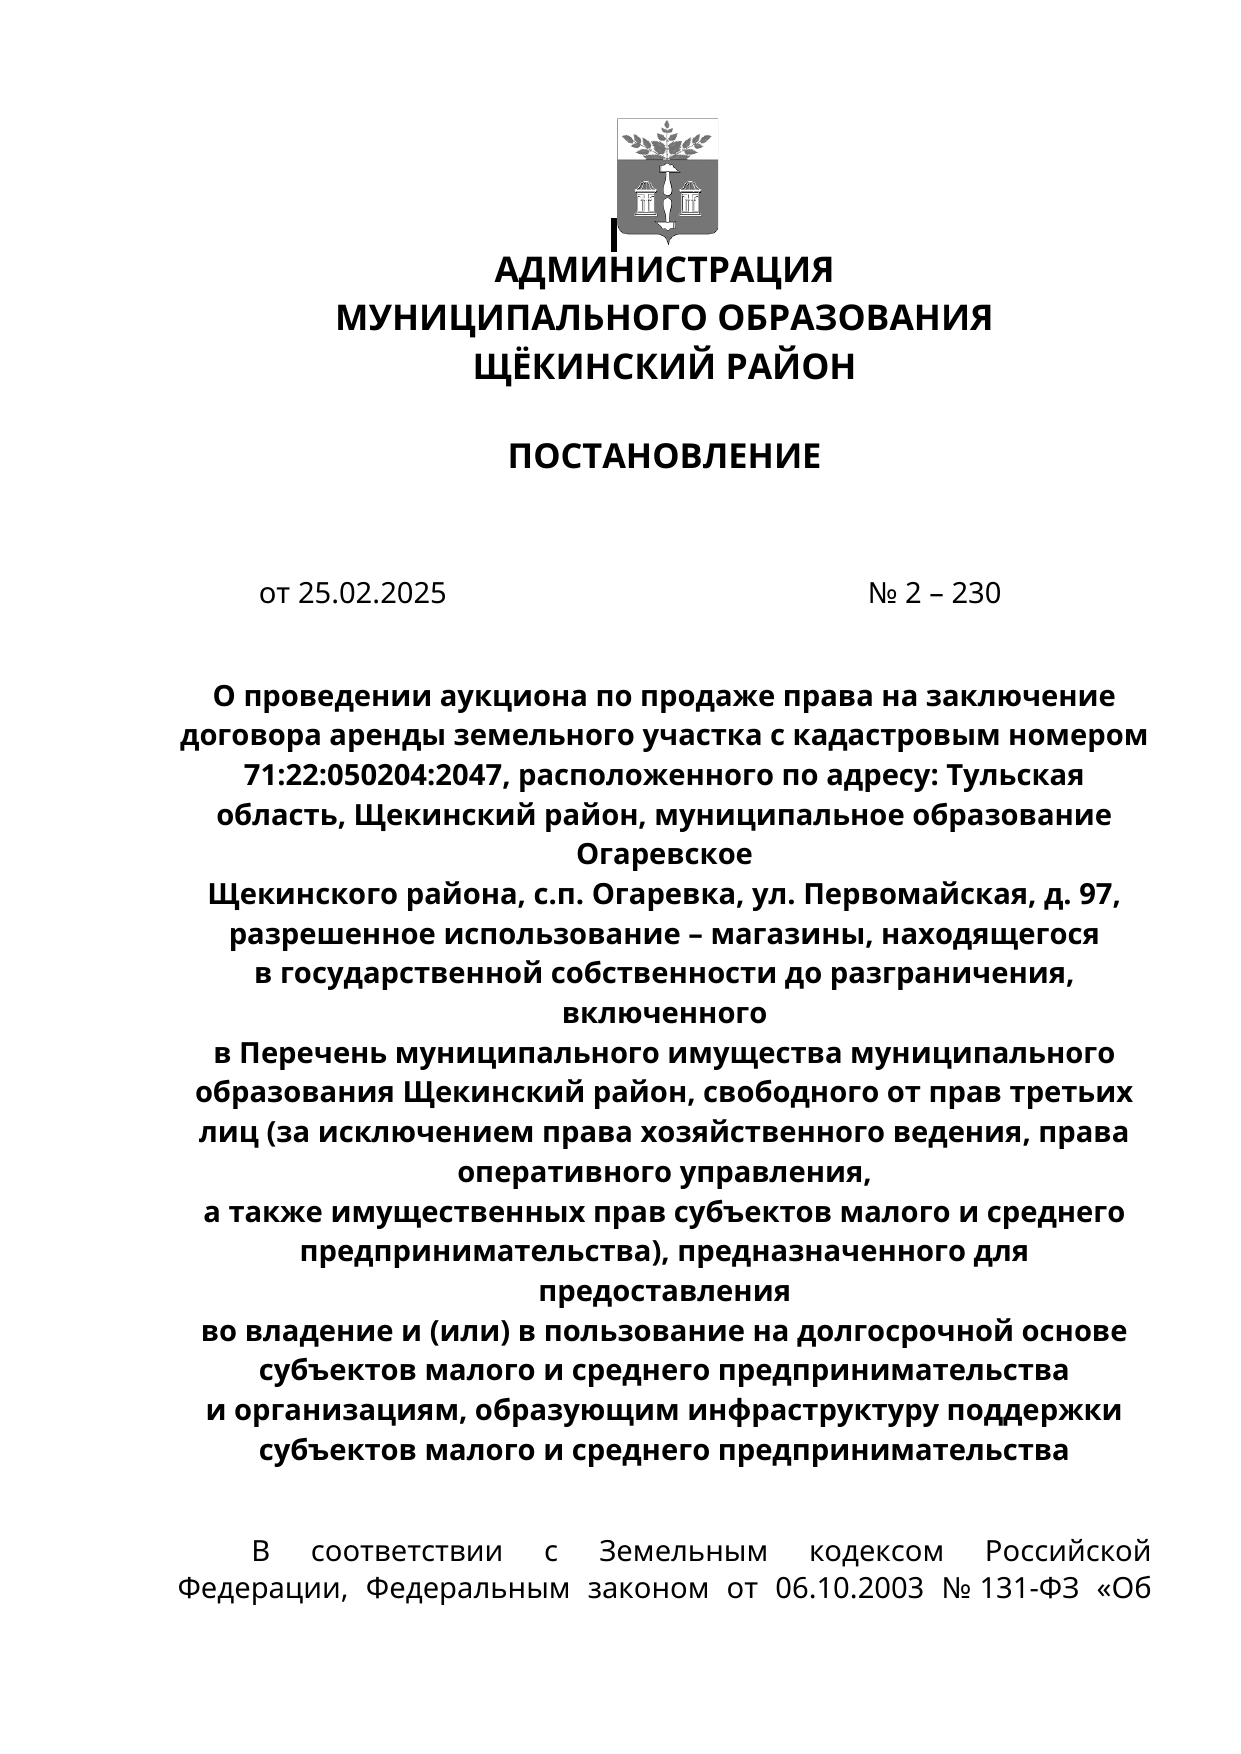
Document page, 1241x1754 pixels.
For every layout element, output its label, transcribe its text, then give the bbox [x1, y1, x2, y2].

text ЩЁКИНСКИЙ РАЙОН [177, 341, 1152, 389]
text во владение и (или) в пользование на долгосрочной основе [177, 1310, 1152, 1349]
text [177, 1531, 1152, 1606]
text О проведении аукциона по продаже права на заключение [177, 675, 1152, 714]
text МУНИЦИПАЛЬНОГО ОБРАЗОВАНИЯ [177, 293, 1152, 341]
text Щекинского района, с.п. Огаревка, ул. Первомайская, д. 97, [177, 873, 1152, 913]
text в государственной собственности до разграничения, включенного [177, 953, 1152, 1032]
text АДМИНИСТРАЦИЯ [177, 245, 1152, 293]
text договора аренды земельного участка с кадастровым номером 71:22:050204:2047, расположенного по адресу: Тульская область, Щекинский район, муниципальное образование Огаревское [177, 714, 1152, 873]
text субъектов малого и среднего предпринимательства [177, 1429, 1152, 1469]
text разрешенное использование – магазины, находящегося [177, 913, 1152, 953]
text ПОСТАНОВЛЕНИЕ [177, 452, 1152, 473]
table_header от 25.02.2025 [248, 573, 856, 612]
text а также имущественных прав субъектов малого и среднего предпринимательства), предназначенного для предоставления [177, 1191, 1152, 1310]
text в Перечень муниципального имущества муниципального образования Щекинский район, свободного от прав третьих лиц (за исключением права хозяйственного ведения, права оперативного управления, [177, 1032, 1152, 1191]
text и организациям, образующим инфраструктуру поддержки [177, 1389, 1152, 1429]
table_header № 2 – 230 [856, 573, 1107, 612]
picture [617, 118, 719, 245]
text субъектов малого и среднего предпринимательства [177, 1349, 1152, 1389]
